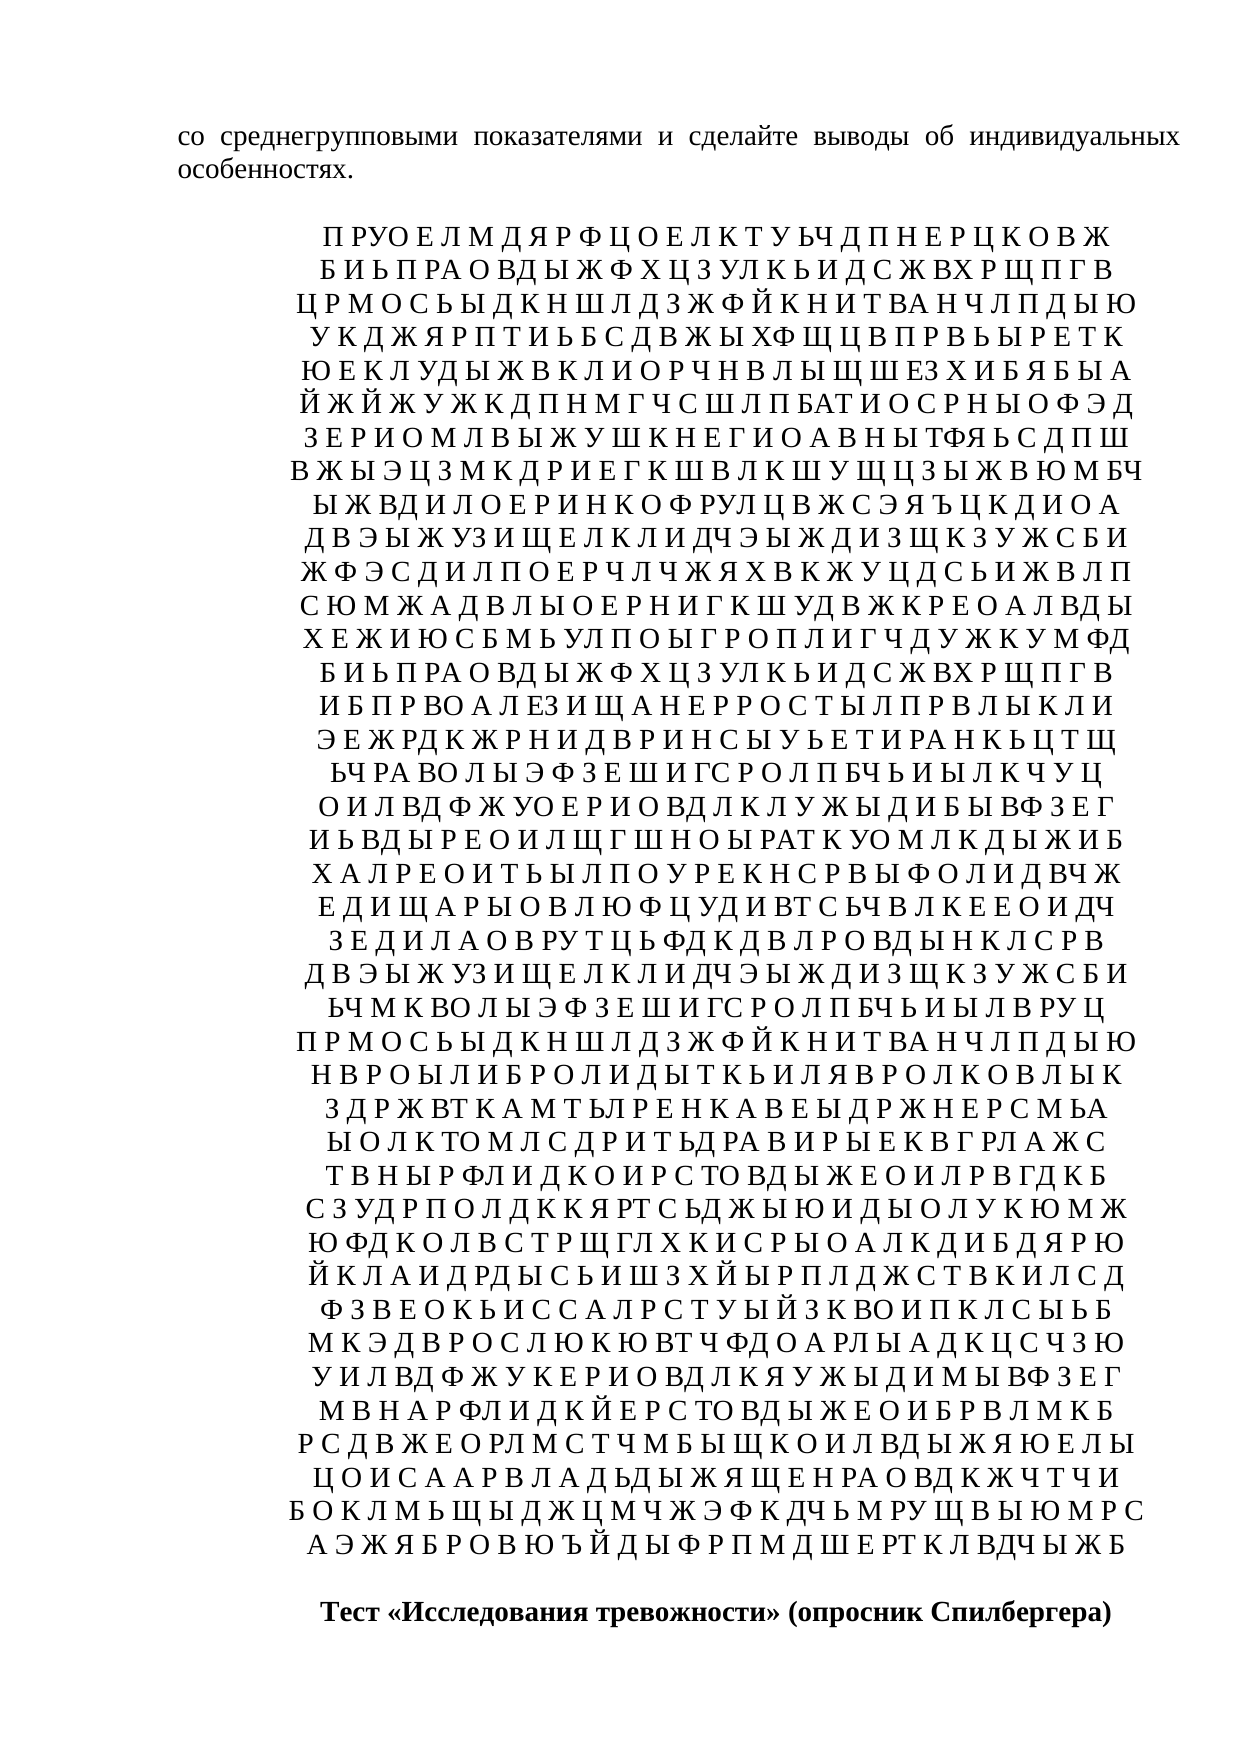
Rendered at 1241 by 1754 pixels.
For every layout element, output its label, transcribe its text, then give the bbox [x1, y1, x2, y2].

text З Д Р Ж ВТ К А М Т ЬЛ Р Е Н К А В Е Ы Д Р Ж Н Е Р С М ЬА [177, 1091, 1181, 1124]
text П РУО Е Л М Д Я Р Ф Ц О Е Л К Т У ЬЧ Д П Н Е Р Ц К О В Ж [177, 219, 1181, 252]
text Ц О И С А А Р В Л А Д ЬД Ы Ж Я Щ Е Н РА О ВД К Ж Ч Т Ч И [177, 1460, 1181, 1493]
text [177, 118, 1181, 185]
text Т В Н Ы Р ФЛ И Д К О И Р С ТО ВД Ы Ж Е О И Л Р В ГД К Б [177, 1158, 1181, 1191]
text Э Е Ж РД К Ж Р Н И Д В Р И Н С Ы У Ь Е Т И РА Н К Ь Ц Т Щ [177, 722, 1181, 755]
text Д В Э Ы Ж УЗ И Щ Е Л К Л И ДЧ Э Ы Ж Д И З Щ К З У Ж С Б И [177, 521, 1181, 554]
text Ы Ж ВД И Л О Е Р И Н К О Ф РУЛ Ц В Ж С Э Я Ъ Ц К Д И О А [177, 487, 1181, 521]
text Ю ФД К О Л В С Т Р Щ ГЛ Х К И С Р Ы О А Л К Д И Б Д Я Р Ю [177, 1225, 1181, 1258]
text З Е Р И О М Л В Ы Ж У Ш К Н Е Г И О А В Н Ы ТФЯ Ь С Д П Ш [177, 420, 1181, 453]
text Д В Э Ы Ж УЗ И Щ Е Л К Л И ДЧ Э Ы Ж Д И З Щ К З У Ж С Б И [177, 957, 1181, 990]
text С З УД Р П О Л Д К К Я РТ С ЬД Ж Ы Ю И Д Ы О Л У К Ю М Ж [177, 1191, 1181, 1225]
text П Р М О С Ь Ы Д К Н Ш Л Д З Ж Ф Й К Н И Т ВА Н Ч Л П Д Ы Ю [177, 1024, 1181, 1057]
text И Ь ВД Ы Р Е О И Л Щ Г Ш Н О Ы РАТ К УО М Л К Д Ы Ж И Б [177, 822, 1181, 856]
text Б О К Л М Ь Щ Ы Д Ж Ц М Ч Ж Э Ф К ДЧ Ь М РУ Щ В Ы Ю М Р С [177, 1493, 1181, 1527]
text ЬЧ РА ВО Л Ы Э Ф З Е Ш И ГС Р О Л П БЧ Ь И Ы Л К Ч У Ц [177, 755, 1181, 789]
text М В Н А Р ФЛ И Д К Й Е Р С ТО ВД Ы Ж Е О И Б Р В Л М К Б [177, 1393, 1181, 1426]
text Е Д И Щ А Р Ы О В Л Ю Ф Ц УД И ВТ С ЬЧ В Л К Е Е О И ДЧ [177, 889, 1181, 923]
text Х А Л Р Е О И Т Ь Ы Л П О У Р Е К Н С Р В Ы Ф О Л И Д ВЧ Ж [177, 856, 1181, 889]
text З Е Д И Л А О В РУ Т Ц Ь ФД К Д В Л Р О ВД Ы Н К Л С Р В [177, 923, 1181, 957]
text Ы О Л К ТО М Л С Д Р И Т ЬД РА В И Р Ы Е К В Г РЛ А Ж С [177, 1124, 1181, 1158]
text И Б П Р ВО А Л ЕЗ И Щ А Н Е Р Р О С Т Ы Л П Р В Л Ы К Л И [177, 688, 1181, 722]
text Ф З В Е О К Ь И С С А Л Р С Т У Ы Й З К ВО И П К Л С Ы Ь Б [177, 1292, 1181, 1326]
text У И Л ВД Ф Ж У К Е Р И О ВД Л К Я У Ж Ы Д И М Ы ВФ З Е Г [177, 1359, 1181, 1393]
text Ж Ф Э С Д И Л П О Е Р Ч Л Ч Ж Я Х В К Ж У Ц Д С Ь И Ж В Л П [177, 554, 1181, 588]
text С Ю М Ж А Д В Л Ы О Е Р Н И Г К Ш УД В Ж К Р Е О А Л ВД Ы [177, 588, 1181, 621]
text Й Ж Й Ж У Ж К Д П Н М Г Ч С Ш Л П БАТ И О С Р Н Ы О Ф Э Д [177, 386, 1181, 420]
text Ц Р М О С Ь Ы Д К Н Ш Л Д З Ж Ф Й К Н И Т ВА Н Ч Л П Д Ы Ю [177, 286, 1181, 319]
text У К Д Ж Я Р П Т И Ь Б С Д В Ж Ы ХФ Щ Ц В П Р В Ь Ы Р Е Т К [177, 319, 1181, 353]
text Б И Ь П РА О ВД Ы Ж Ф Х Ц З УЛ К Ь И Д С Ж ВХ Р Щ П Г В [177, 252, 1181, 286]
text Р С Д В Ж Е О РЛ М С Т Ч М Б Ы Щ К О И Л ВД Ы Ж Я Ю Е Л Ы [177, 1426, 1181, 1460]
text Б И Ь П РА О ВД Ы Ж Ф Х Ц З УЛ К Ь И Д С Ж ВХ Р Щ П Г В [177, 655, 1181, 688]
text М К Э Д В Р О С Л Ю К Ю ВТ Ч ФД О А РЛ Ы А Д К Ц С Ч З Ю [177, 1326, 1181, 1359]
text Й К Л А И Д РД Ы С Ь И Ш З Х Й Ы Р П Л Д Ж С Т В К И Л С Д [177, 1258, 1181, 1292]
text Х Е Ж И Ю С Б М Ь УЛ П О Ы Г Р О П Л И Г Ч Д У Ж К У М ФД [177, 621, 1181, 655]
text Тест «Исследования тревожности» (опросник Спилбергера) [177, 1594, 1181, 1627]
text ЬЧ М К ВО Л Ы Э Ф З Е Ш И ГС Р О Л П БЧ Ь И Ы Л В РУ Ц [177, 990, 1181, 1024]
text А Э Ж Я Б Р О В Ю Ъ Й Д Ы Ф Р П М Д Ш Е РТ К Л ВДЧ Ы Ж Б [177, 1527, 1181, 1560]
text Ю Е К Л УД Ы Ж В К Л И О Р Ч Н В Л Ы Щ Ш ЕЗ Х И Б Я Б Ы А [177, 353, 1181, 386]
text Н В Р О Ы Л И Б Р О Л И Д Ы Т К Ь И Л Я В Р О Л К О В Л Ы К [177, 1057, 1181, 1091]
text В Ж Ы Э Ц З М К Д Р И Е Г К Ш В Л К Ш У Щ Ц З Ы Ж В Ю М БЧ [177, 453, 1181, 487]
text О И Л ВД Ф Ж УО Е Р И О ВД Л К Л У Ж Ы Д И Б Ы ВФ З Е Г [177, 789, 1181, 822]
